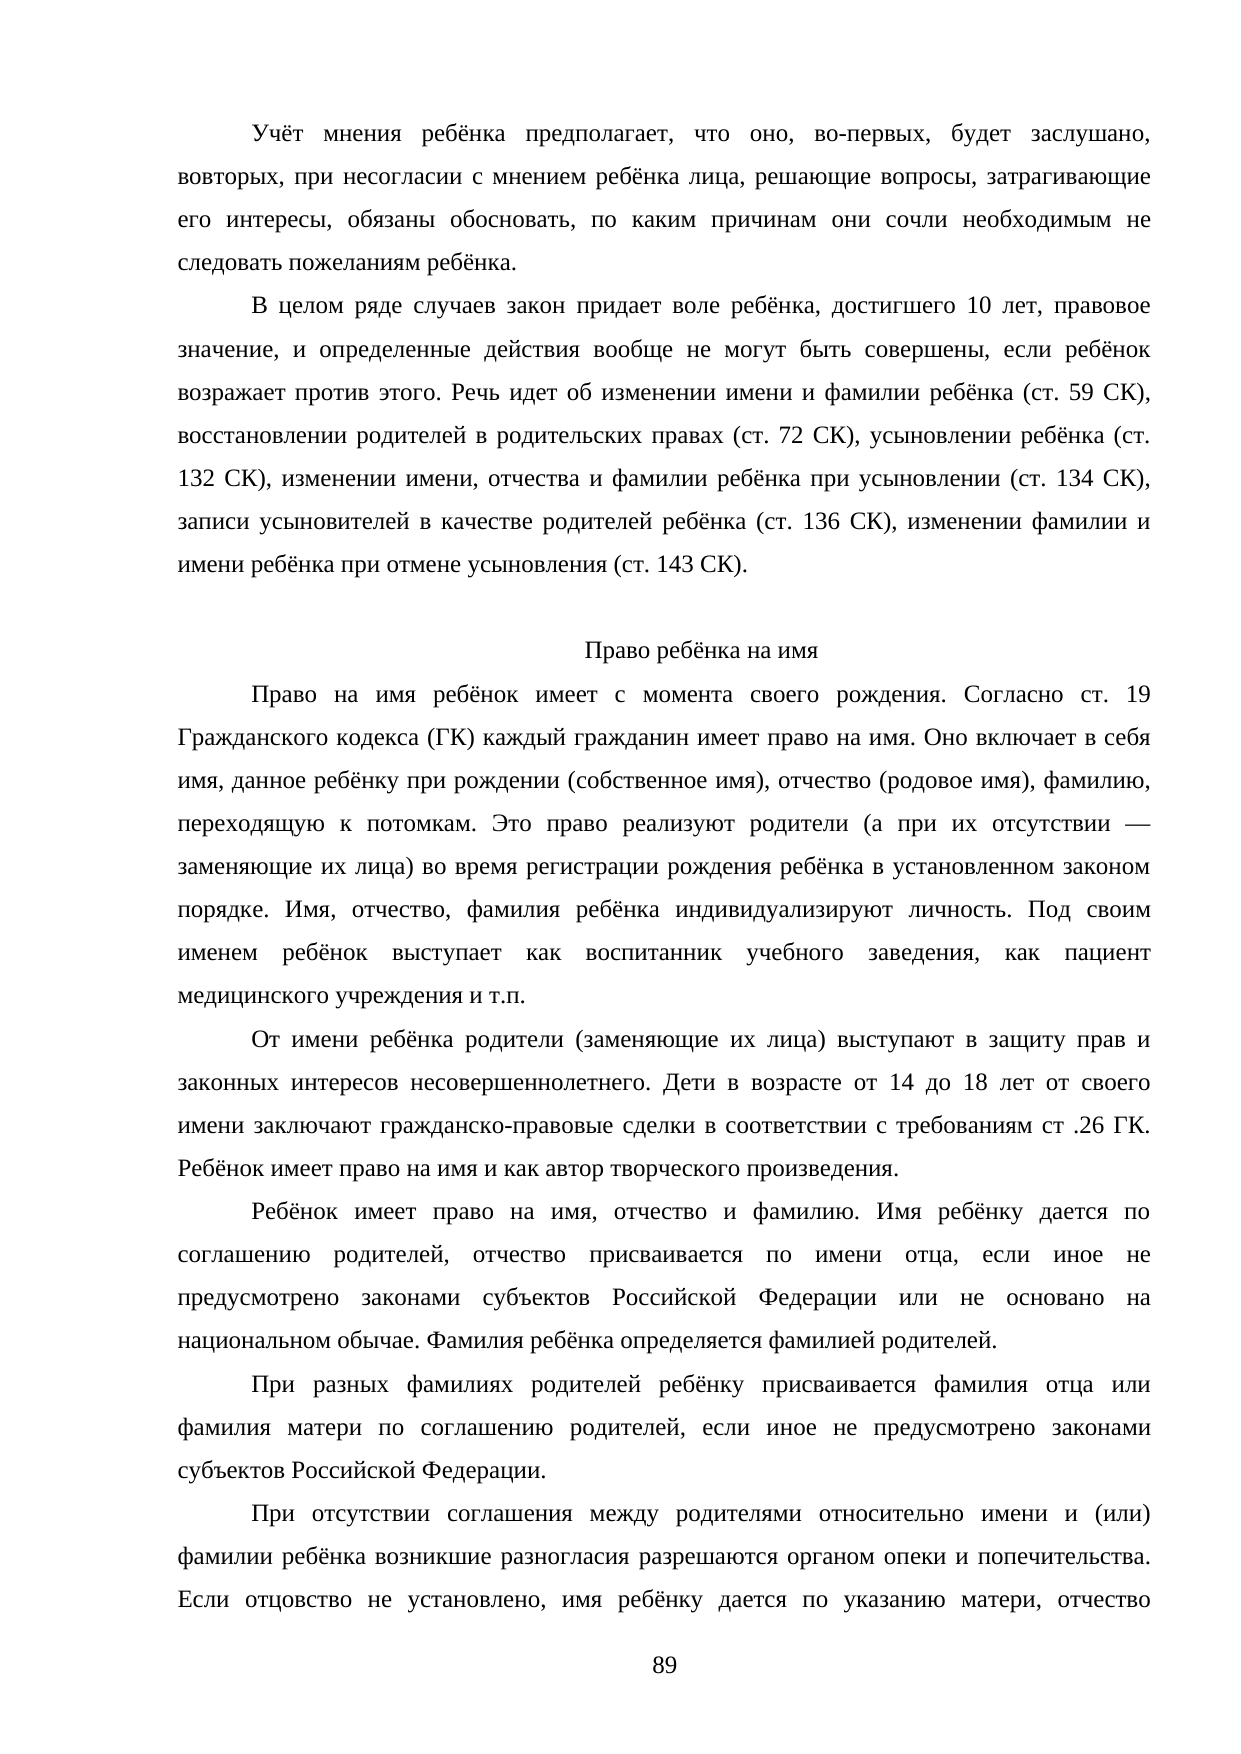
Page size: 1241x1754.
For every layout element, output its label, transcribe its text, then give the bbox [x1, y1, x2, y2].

text Право на имя ребёнок имеет с момента своего рождения. Согласно ст. 19 Гражданского кодекса (ГК) каждый гражданин имеет право на имя. Оно включает в себя имя, данное ребёнку при рождении (собственное имя), отчество (родовое имя), фамилию, переходящую к потомкам. Это право реализуют родители (а при их отсутствии — заменяющие их лица) во время регистрации рождения ребёнка в установленном законом порядке. Имя, отчество, фамилия ребёнка индивидуализируют личность. Под своим именем ребёнок выступает как воспитанник учебного заведения, как пациент медицинского учреждения и т.п. [177, 679, 1152, 1009]
text При разных фамилиях родителей ребёнку присваивается фамилия отца или фамилия матери по соглашению родителей, если иное не предусмотрено законами субъектов Российской Федерации. [177, 1369, 1152, 1484]
text Учёт мнения ребёнка предполагает, что оно, во-первых, будет заслушано, вовторых, при несогласии с мнением ребёнка лица, решающие вопросы, затрагивающие его интересы, обязаны обосновать, по каким причинам они сочли необходимым не следовать пожеланиям ребёнка. [177, 118, 1152, 276]
text Право ребёнка на имя [177, 636, 1152, 664]
text В целом ряде случаев закон придает воле ребёнка, достигшего 10 лет, правовое значение, и определенные действия вообще не могут быть совершены, если ребёнок возражает против этого. Речь идет об изменении имени и фамилии ребёнка (ст. 59 СК), восстановлении родителей в родительских правах (ст. 72 СК), усыновлении ребёнка (ст. 132 СК), изменении имени, отчества и фамилии ребёнка при усыновлении (ст. 134 СК), записи усыновителей в качестве родителей ребёнка (ст. 136 СК), изменении фамилии и имени ребёнка при отмене усыновления (ст. 143 СК). [177, 291, 1152, 578]
text От имени ребёнка родители (заменяющие их лица) выступают в защиту прав и законных интересов несовершеннолетнего. Дети в возрасте от 14 до 18 лет от своего имени заключают гражданско-правовые сделки в соответствии с требованиям ст .26 ГК. Ребёнок имеет право на имя и как автор творческого произведения. [177, 1024, 1152, 1182]
text Ребёнок имеет право на имя, отчество и фамилию. Имя ребёнку дается по соглашению родителей, отчество присваивается по имени отца, если иное не предусмотрено законами субъектов Российской Федерации или не основано на национальном обычае. Фамилия ребёнка определяется фамилией родителей. [177, 1196, 1152, 1354]
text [177, 1498, 1152, 1613]
